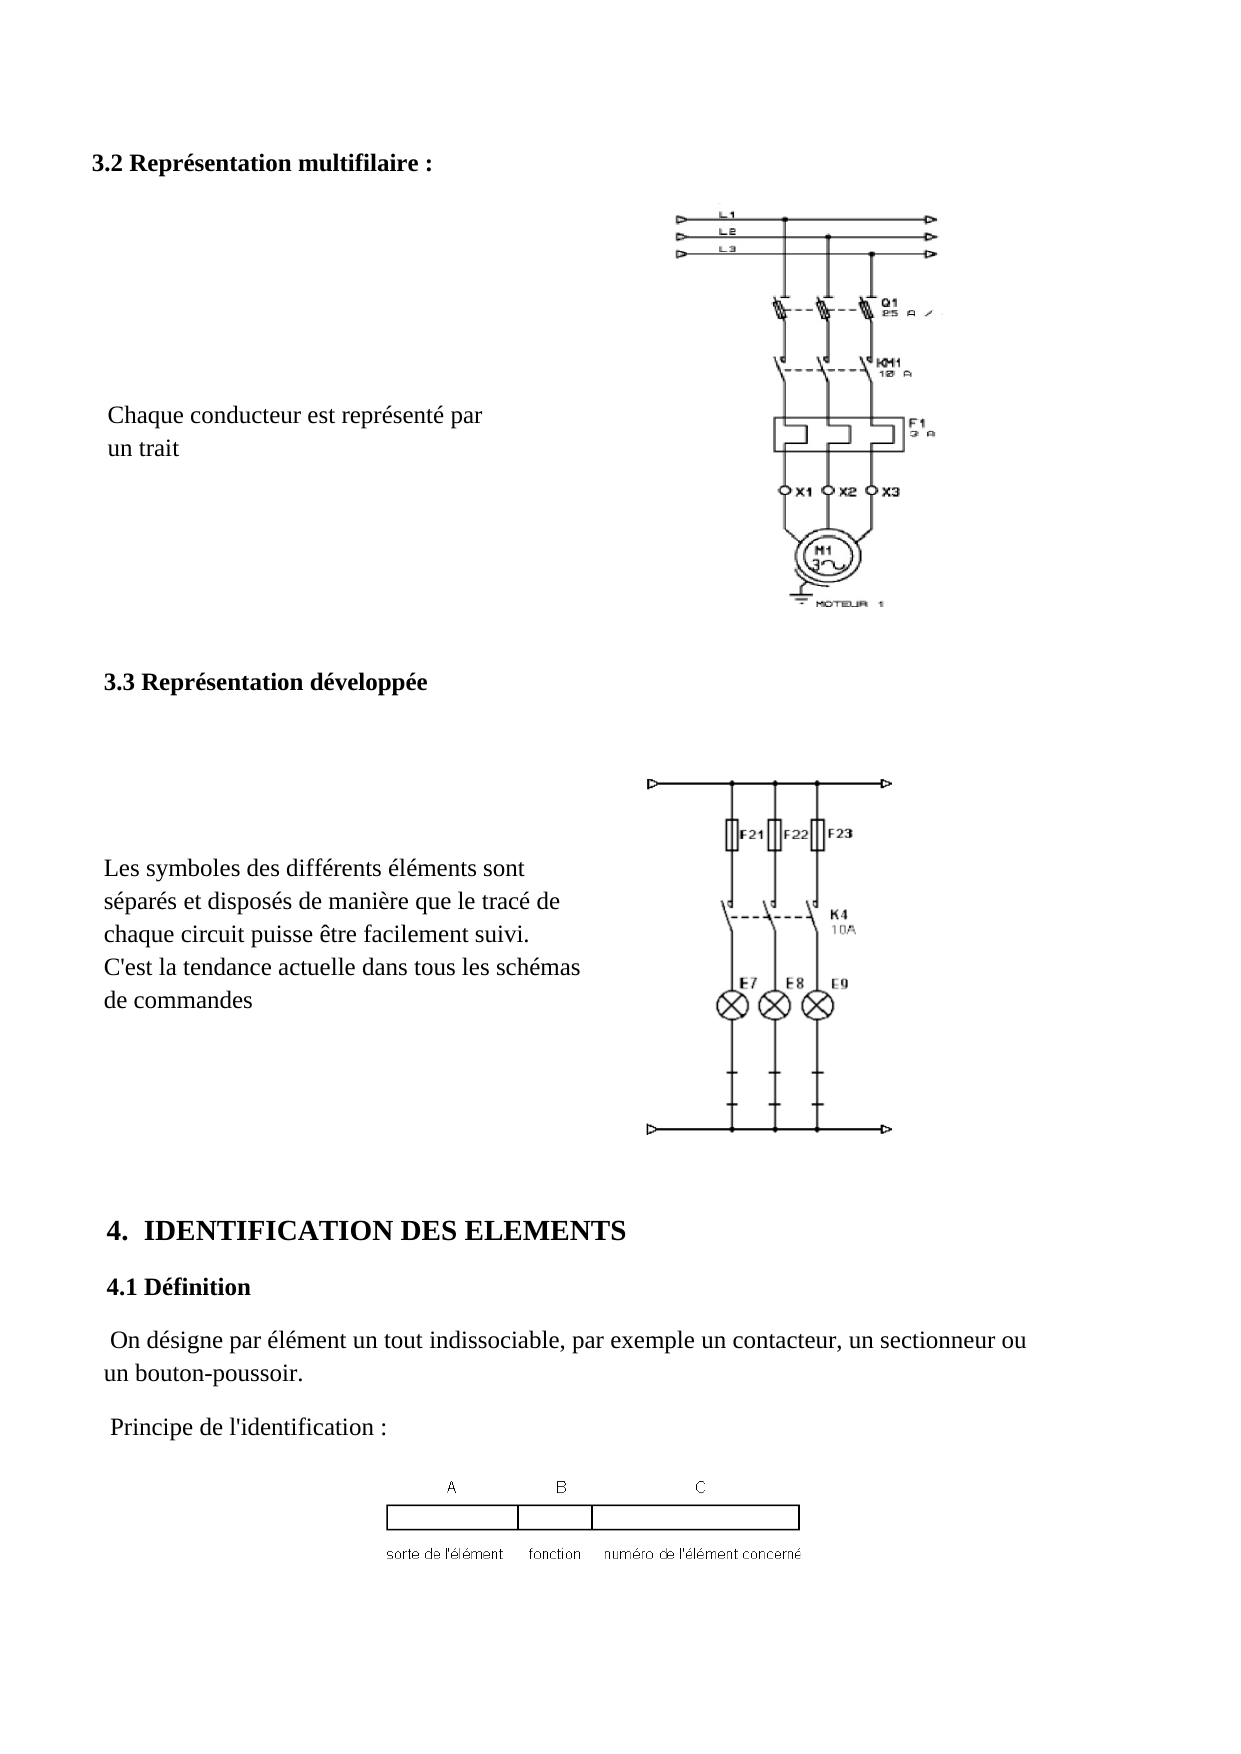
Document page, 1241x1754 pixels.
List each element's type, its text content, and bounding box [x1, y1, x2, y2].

text C'est la tendance actuelle dans tous les schémas de commandes [103, 952, 582, 1014]
text Principe de l'identification : [110, 1412, 1105, 1440]
text 3.3 Représentation développée [103, 667, 1105, 696]
list Définition [106, 1272, 1105, 1301]
picture [646, 779, 892, 1135]
picture [386, 1481, 801, 1559]
list Représentation multifilaire : [92, 148, 1105, 177]
text On désigne par élément un tout indissociable, par exemple un contacteur, un sectionneur ou un bouton-poussoir. [103, 1325, 1058, 1387]
list IDENTIFICATION DES ELEMENTS [106, 1213, 1105, 1246]
picture [675, 203, 943, 610]
text Chaque conducteur est représenté par un trait [107, 400, 484, 462]
text Les symboles des différents éléments sont séparés et disposés de manière que le tracé de chaque circuit puisse être facilement suivi. [103, 853, 562, 948]
